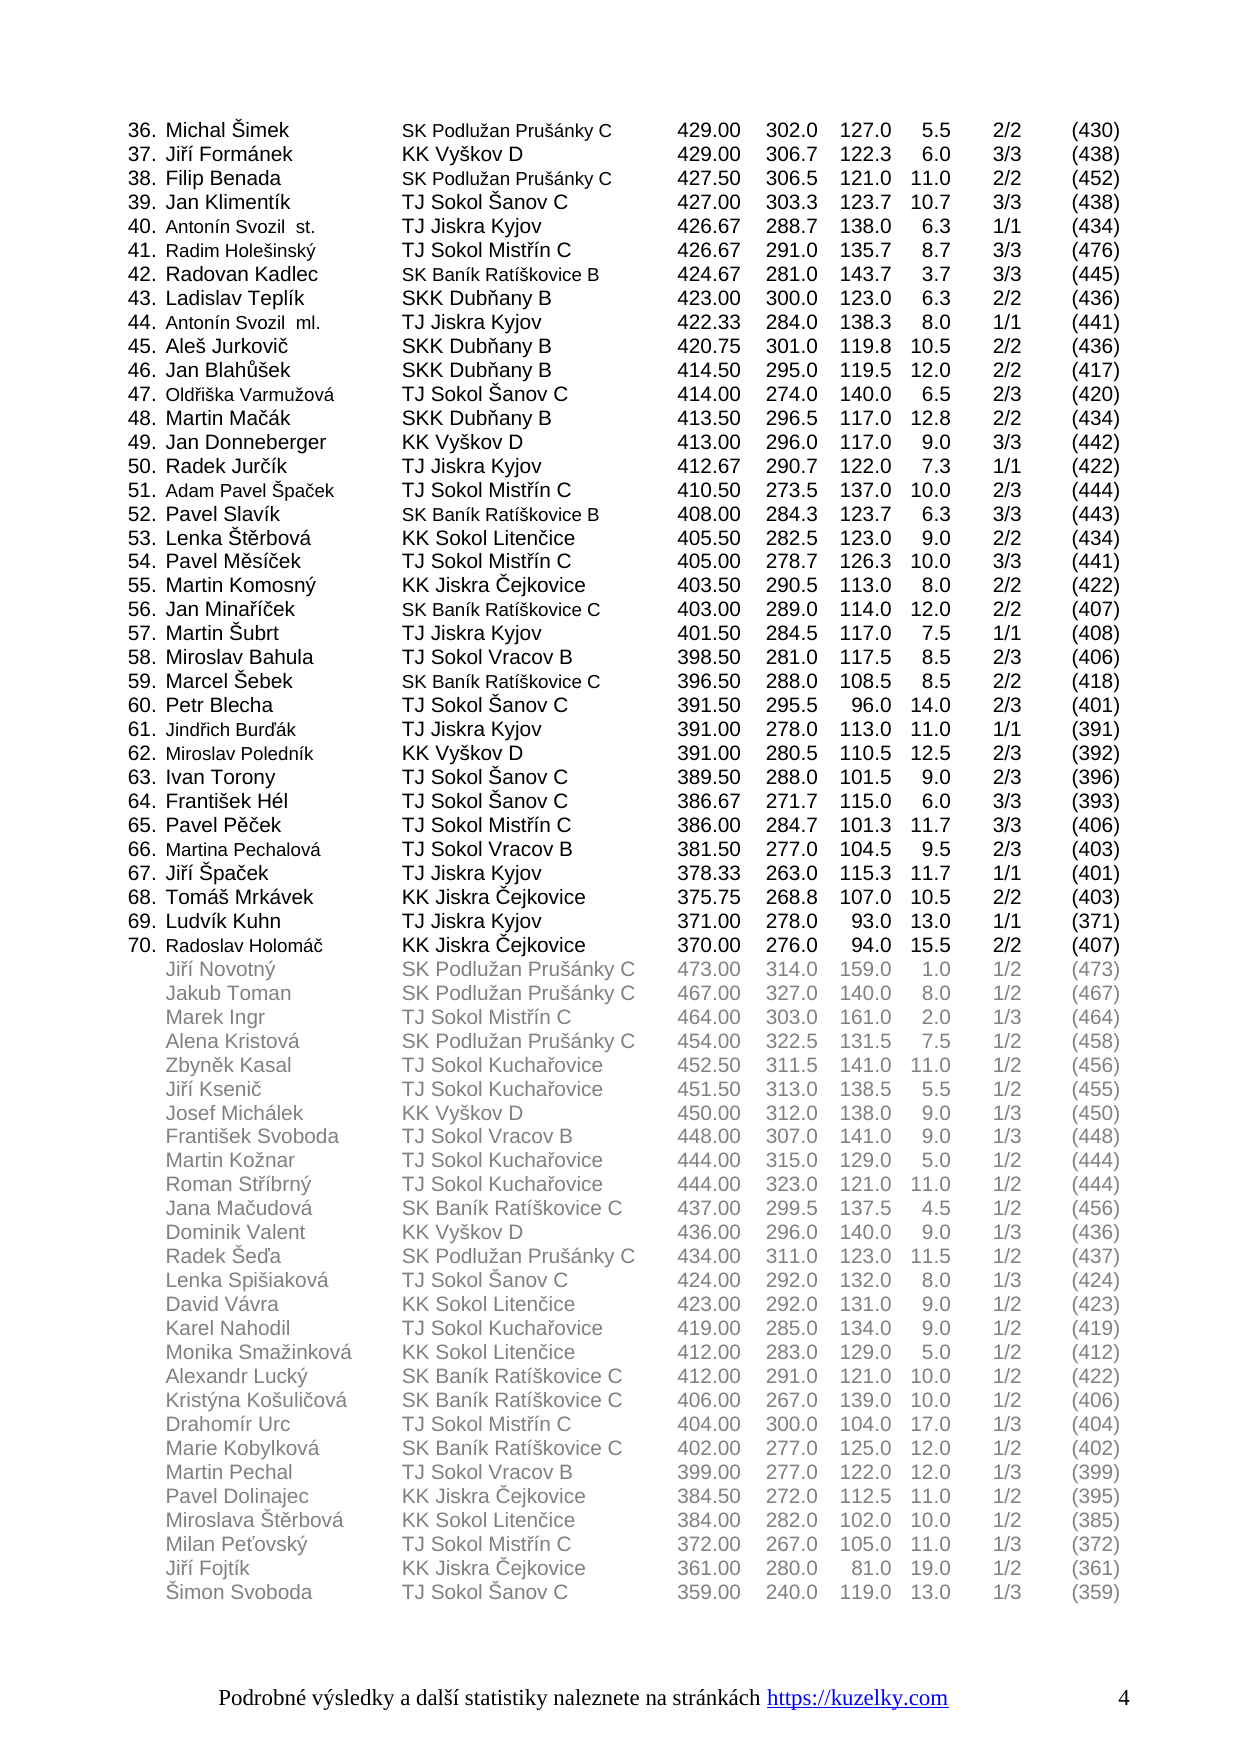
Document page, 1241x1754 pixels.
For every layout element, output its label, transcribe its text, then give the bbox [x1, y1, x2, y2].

text 70. Radoslav Holomáč KK Jiskra Čejkovice 370.00 276.0 94.0 15.5 2/2 (407) [106, 933, 1134, 957]
text 54. Pavel Měsíček TJ Sokol Mistřín C 405.00 278.7 126.3 10.0 3/3 (441) [106, 549, 1134, 573]
text 60. Petr Blecha TJ Sokol Šanov C 391.50 295.5 96.0 14.0 2/3 (401) [106, 693, 1134, 717]
text Zbyněk Kasal TJ Sokol Kuchařovice 452.50 311.5 141.0 11.0 1/2 (456) [106, 1052, 1134, 1076]
text František Svoboda TJ Sokol Vracov B 448.00 307.0 141.0 9.0 1/3 (448) [106, 1124, 1134, 1148]
text 58. Miroslav Bahula TJ Sokol Vracov B 398.50 281.0 117.5 8.5 2/3 (406) [106, 645, 1134, 669]
text Šimon Svoboda TJ Sokol Šanov C 359.00 240.0 119.0 13.0 1/3 (359) [106, 1579, 1134, 1603]
text 38. Filip Benada SK Podlužan Prušánky C 427.50 306.5 121.0 11.0 2/2 (452) [106, 166, 1134, 190]
text 65. Pavel Pěček TJ Sokol Mistřín C 386.00 284.7 101.3 11.7 3/3 (406) [106, 813, 1134, 837]
text David Vávra KK Sokol Litenčice 423.00 292.0 131.0 9.0 1/2 (423) [106, 1292, 1134, 1316]
text Milan Peťovský TJ Sokol Mistřín C 372.00 267.0 105.0 11.0 1/3 (372) [106, 1532, 1134, 1556]
text Martin Kožnar TJ Sokol Kuchařovice 444.00 315.0 129.0 5.0 1/2 (444) [106, 1148, 1134, 1172]
text 37. Jiří Formánek KK Vyškov D 429.00 306.7 122.3 6.0 3/3 (438) [106, 142, 1134, 166]
text Radek Šeďa SK Podlužan Prušánky C 434.00 311.0 123.0 11.5 1/2 (437) [106, 1244, 1134, 1268]
text Jiří Ksenič TJ Sokol Kuchařovice 451.50 313.0 138.5 5.5 1/2 (455) [106, 1076, 1134, 1100]
text 46. Jan Blahůšek SKK Dubňany B 414.50 295.0 119.5 12.0 2/2 (417) [106, 358, 1134, 382]
text Lenka Spišiaková TJ Sokol Šanov C 424.00 292.0 132.0 8.0 1/3 (424) [106, 1268, 1134, 1292]
text 53. Lenka Štěrbová KK Sokol Litenčice 405.50 282.5 123.0 9.0 2/2 (434) [106, 525, 1134, 549]
text 40. Antonín Svozil st. TJ Jiskra Kyjov 426.67 288.7 138.0 6.3 1/1 (434) [106, 214, 1134, 238]
text 68. Tomáš Mrkávek KK Jiskra Čejkovice 375.75 268.8 107.0 10.5 2/2 (403) [106, 885, 1134, 909]
text 67. Jiří Špaček TJ Jiskra Kyjov 378.33 263.0 115.3 11.7 1/1 (401) [106, 861, 1134, 885]
text 64. František Hél TJ Sokol Šanov C 386.67 271.7 115.0 6.0 3/3 (393) [106, 789, 1134, 813]
text 62. Miroslav Poledník KK Vyškov D 391.00 280.5 110.5 12.5 2/3 (392) [106, 741, 1134, 765]
text 52. Pavel Slavík SK Baník Ratíškovice B 408.00 284.3 123.7 6.3 3/3 (443) [106, 501, 1134, 525]
text Martin Pechal TJ Sokol Vracov B 399.00 277.0 122.0 12.0 1/3 (399) [106, 1460, 1134, 1484]
text 45. Aleš Jurkovič SKK Dubňany B 420.75 301.0 119.8 10.5 2/2 (436) [106, 334, 1134, 358]
text 36. Michal Šimek SK Podlužan Prušánky C 429.00 302.0 127.0 5.5 2/2 (430) [106, 118, 1134, 142]
text Jiří Fojtík KK Jiskra Čejkovice 361.00 280.0 81.0 19.0 1/2 (361) [106, 1556, 1134, 1579]
text Pavel Dolinajec KK Jiskra Čejkovice 384.50 272.0 112.5 11.0 1/2 (395) [106, 1484, 1134, 1508]
text Josef Michálek KK Vyškov D 450.00 312.0 138.0 9.0 1/3 (450) [106, 1100, 1134, 1124]
text 55. Martin Komosný KK Jiskra Čejkovice 403.50 290.5 113.0 8.0 2/2 (422) [106, 573, 1134, 597]
text 56. Jan Minaříček SK Baník Ratíškovice C 403.00 289.0 114.0 12.0 2/2 (407) [106, 597, 1134, 621]
text Drahomír Urc TJ Sokol Mistřín C 404.00 300.0 104.0 17.0 1/3 (404) [106, 1412, 1134, 1436]
text 39. Jan Klimentík TJ Sokol Šanov C 427.00 303.3 123.7 10.7 3/3 (438) [106, 190, 1134, 214]
text Alexandr Lucký SK Baník Ratíškovice C 412.00 291.0 121.0 10.0 1/2 (422) [106, 1364, 1134, 1388]
text Roman Stříbrný TJ Sokol Kuchařovice 444.00 323.0 121.0 11.0 1/2 (444) [106, 1172, 1134, 1196]
text Marie Kobylková SK Baník Ratíškovice C 402.00 277.0 125.0 12.0 1/2 (402) [106, 1436, 1134, 1460]
text Monika Smažinková KK Sokol Litenčice 412.00 283.0 129.0 5.0 1/2 (412) [106, 1340, 1134, 1364]
text Marek Ingr TJ Sokol Mistřín C 464.00 303.0 161.0 2.0 1/3 (464) [106, 1004, 1134, 1028]
text 66. Martina Pechalová TJ Sokol Vracov B 381.50 277.0 104.5 9.5 2/3 (403) [106, 837, 1134, 861]
text 42. Radovan Kadlec SK Baník Ratíškovice B 424.67 281.0 143.7 3.7 3/3 (445) [106, 262, 1134, 286]
text 47. Oldřiška Varmužová TJ Sokol Šanov C 414.00 274.0 140.0 6.5 2/3 (420) [106, 382, 1134, 406]
text 50. Radek Jurčík TJ Jiskra Kyjov 412.67 290.7 122.0 7.3 1/1 (422) [106, 453, 1134, 477]
text 57. Martin Šubrt TJ Jiskra Kyjov 401.50 284.5 117.0 7.5 1/1 (408) [106, 621, 1134, 645]
text Karel Nahodil TJ Sokol Kuchařovice 419.00 285.0 134.0 9.0 1/2 (419) [106, 1316, 1134, 1340]
text 59. Marcel Šebek SK Baník Ratíškovice C 396.50 288.0 108.5 8.5 2/2 (418) [106, 669, 1134, 693]
text 49. Jan Donneberger KK Vyškov D 413.00 296.0 117.0 9.0 3/3 (442) [106, 429, 1134, 453]
text Jana Mačudová SK Baník Ratíškovice C 437.00 299.5 137.5 4.5 1/2 (456) [106, 1196, 1134, 1220]
text 69. Ludvík Kuhn TJ Jiskra Kyjov 371.00 278.0 93.0 13.0 1/1 (371) [106, 909, 1134, 933]
text 61. Jindřich Burďák TJ Jiskra Kyjov 391.00 278.0 113.0 11.0 1/1 (391) [106, 717, 1134, 741]
text 51. Adam Pavel Špaček TJ Sokol Mistřín C 410.50 273.5 137.0 10.0 2/3 (444) [106, 477, 1134, 501]
text Dominik Valent KK Vyškov D 436.00 296.0 140.0 9.0 1/3 (436) [106, 1220, 1134, 1244]
text Alena Kristová SK Podlužan Prušánky C 454.00 322.5 131.5 7.5 1/2 (458) [106, 1028, 1134, 1052]
text Miroslava Štěrbová KK Sokol Litenčice 384.00 282.0 102.0 10.0 1/2 (385) [106, 1508, 1134, 1532]
text Kristýna Košuličová SK Baník Ratíškovice C 406.00 267.0 139.0 10.0 1/2 (406) [106, 1388, 1134, 1412]
text 63. Ivan Torony TJ Sokol Šanov C 389.50 288.0 101.5 9.0 2/3 (396) [106, 765, 1134, 789]
text 41. Radim Holešinský TJ Sokol Mistřín C 426.67 291.0 135.7 8.7 3/3 (476) [106, 238, 1134, 262]
text Jiří Novotný SK Podlužan Prušánky C 473.00 314.0 159.0 1.0 1/2 (473) [106, 957, 1134, 981]
text 43. Ladislav Teplík SKK Dubňany B 423.00 300.0 123.0 6.3 2/2 (436) [106, 286, 1134, 310]
text 44. Antonín Svozil ml. TJ Jiskra Kyjov 422.33 284.0 138.3 8.0 1/1 (441) [106, 310, 1134, 334]
text Jakub Toman SK Podlužan Prušánky C 467.00 327.0 140.0 8.0 1/2 (467) [106, 981, 1134, 1004]
text 48. Martin Mačák SKK Dubňany B 413.50 296.5 117.0 12.8 2/2 (434) [106, 406, 1134, 429]
